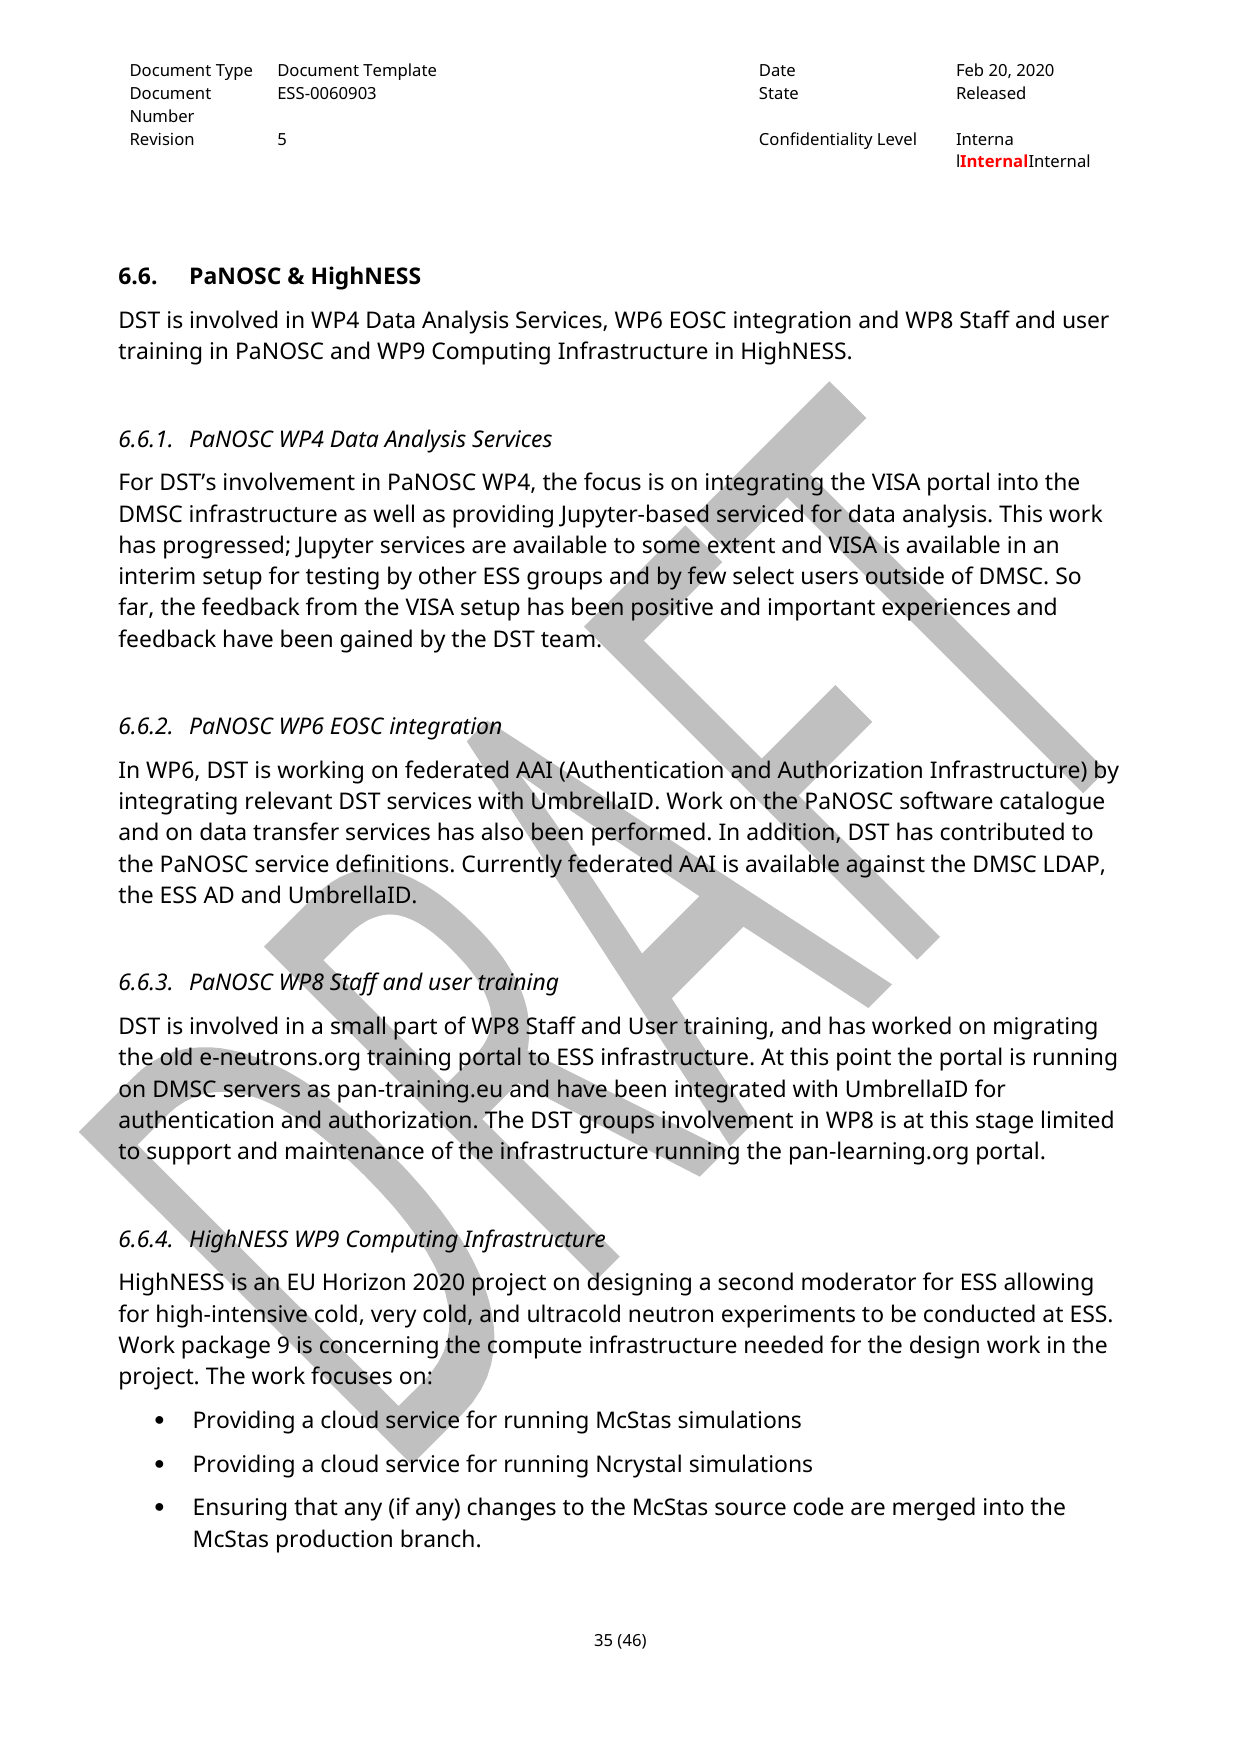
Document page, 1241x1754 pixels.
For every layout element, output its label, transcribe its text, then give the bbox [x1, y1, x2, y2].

subtitle HighNESS WP9 Computing Infrastructure [118, 1223, 1122, 1254]
text In WP6, DST is working on federated AAI (Authentication and Authorization Infrastructure) by integrating relevant DST services with UmbrellaID. Work on the PaNOSC software catalogue and on data transfer services has also been performed. In addition, DST has contributed to the PaNOSC service definitions. Currently federated AAI is available against the DMSC LDAP, the ESS AD and UmbrellaID. [118, 754, 1122, 910]
text HighNESS is an EU Horizon 2020 project on designing a second moderator for ESS allowing for high-intensive cold, very cold, and ultracold neutron experiments to be conducted at ESS. Work package 9 is concerning the compute infrastructure needed for the design work in the project. The work focuses on: [118, 1266, 1122, 1391]
text For DST’s involvement in PaNOSC WP4, the focus is on integrating the VISA portal into the DMSC infrastructure as well as providing Jupyter-based serviced for data analysis. This work has progressed; Jupyter services are available to some extent and VISA is available in an interim setup for testing by other ESS groups and by few select users outside of DMSC. So far, the feedback from the VISA setup has been positive and important experiences and feedback have been gained by the DST team. [118, 466, 1122, 654]
text DST is involved in a small part of WP8 Staff and User training, and has worked on migrating the old e-neutrons.org training portal to ESS infrastructure. At this point the portal is running on DMSC servers as pan-training.eu and have been integrated with UmbrellaID for authentication and authorization. The DST groups involvement in WP8 is at this stage limited to support and maintenance of the infrastructure running the pan-learning.org portal. [118, 1010, 1122, 1166]
list Providing a cloud service for running McStas simulations [155, 1404, 1122, 1435]
subtitle PaNOSC WP8 Staff and user training [118, 966, 1122, 998]
subtitle PaNOSC & HighNESS [118, 260, 1122, 291]
list Providing a cloud service for running Ncrystal simulations [155, 1448, 1122, 1479]
subtitle PaNOSC WP6 EOSC integration [118, 710, 1122, 741]
subtitle PaNOSC WP4 Data Analysis Services [118, 423, 1122, 454]
list Ensuring that any (if any) changes to the McStas source code are merged into the McStas production branch. [155, 1491, 1122, 1554]
text DST is involved in WP4 Data Analysis Services, WP6 EOSC integration and WP8 Staff and user training in PaNOSC and WP9 Computing Infrastructure in HighNESS. [118, 304, 1122, 366]
